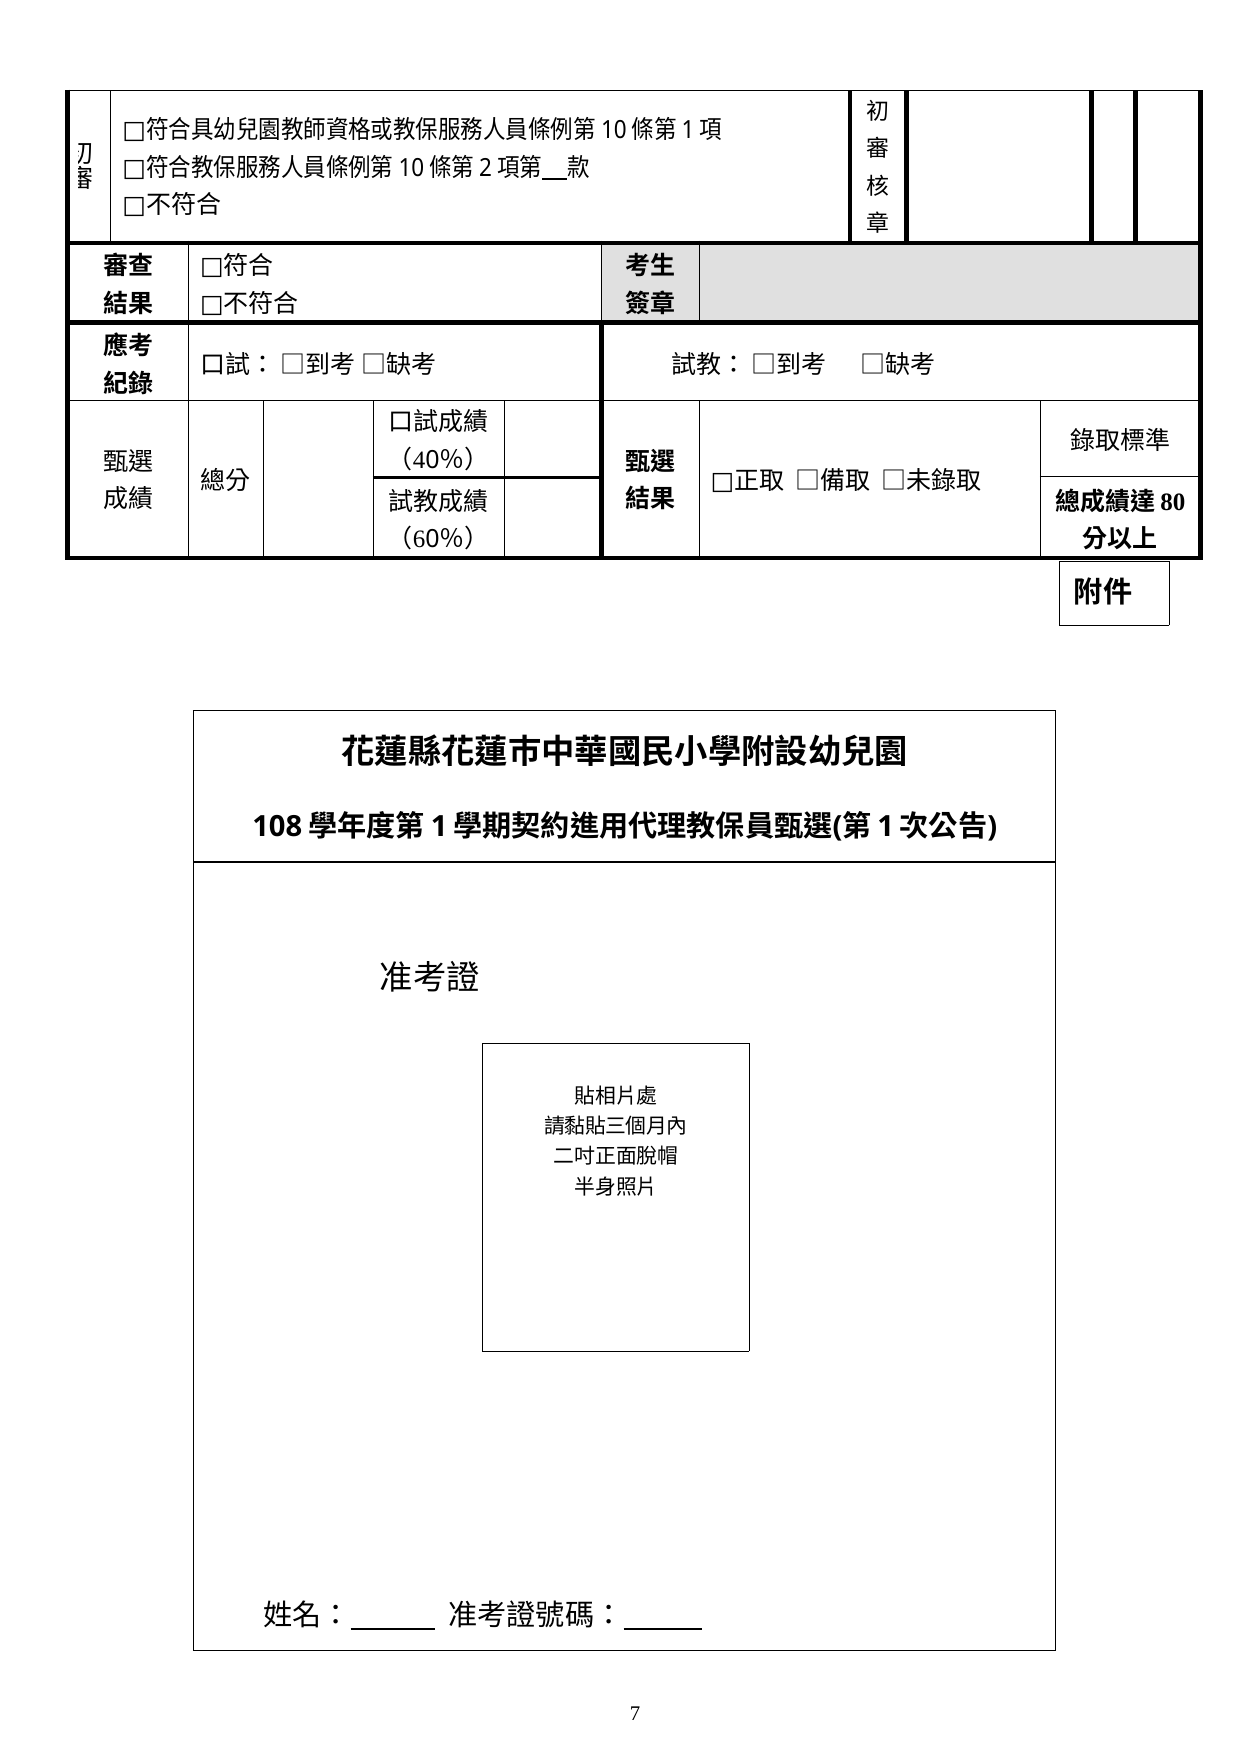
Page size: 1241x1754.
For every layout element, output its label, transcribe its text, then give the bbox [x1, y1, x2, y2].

table_cell 總分 [189, 401, 263, 556]
table_cell 錄取標準 [1041, 401, 1198, 476]
table_cell 口試成績 （40％） [374, 401, 504, 476]
table_cell □符合具幼兒園教師資格或教保服務人員條例第10條第1項 □符合教保服務人員條例第10條第2項第 款 □不符合 [111, 91, 848, 241]
table_cell 考生 簽章 [602, 245, 699, 320]
table_cell 試教成績 （60％） [374, 479, 504, 556]
table_cell 初審核章 [852, 91, 904, 241]
table_cell □符合 □不符合 [189, 245, 601, 320]
table_cell [505, 401, 599, 476]
table_cell 總成績達80分以上 [1041, 477, 1198, 556]
table_cell [1094, 91, 1133, 241]
table_cell 審查 結果 [70, 245, 188, 320]
table_cell 甄選 成績 [70, 401, 188, 556]
table_cell □正取 □備取 □未錄取 [700, 401, 1040, 556]
table_cell [505, 479, 599, 556]
table_cell [700, 245, 1198, 320]
table_cell 初審 [70, 91, 110, 241]
table_cell [1138, 91, 1198, 241]
table_cell 甄選 結果 [604, 401, 699, 556]
table_cell 試教： □到考 □缺考 [604, 325, 1198, 400]
table_cell [909, 91, 1089, 241]
table_cell 口試： □到考 □缺考 [189, 325, 599, 400]
table_header 花蓮縣花蓮巿中華國民小學附設幼兒園 108學年度第1學期契約進用代理教保員甄選(第1次公告) [194, 711, 1055, 861]
table_cell [264, 401, 373, 556]
table_cell 准考證 姓名： 准考證號碼： [194, 863, 1055, 1650]
table_cell 應考 紀錄 [70, 325, 188, 400]
